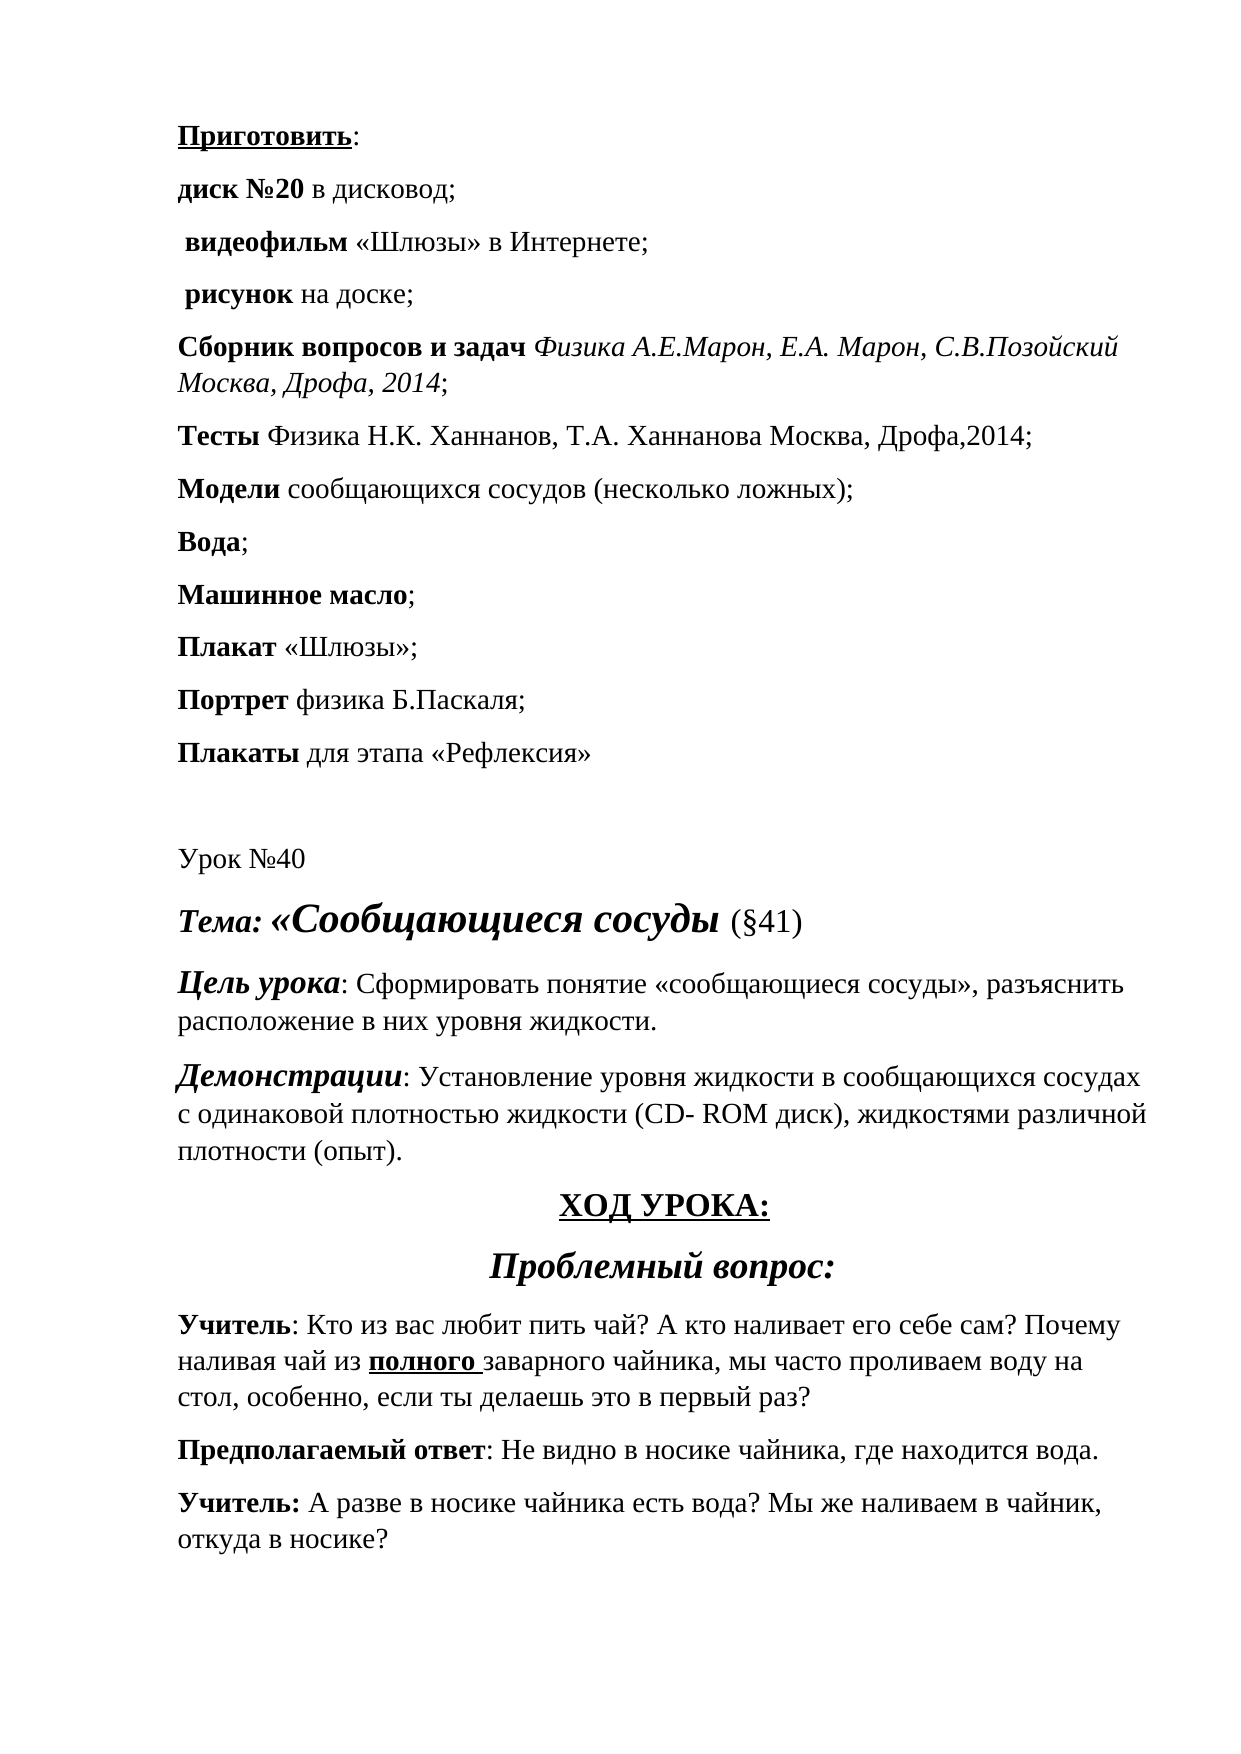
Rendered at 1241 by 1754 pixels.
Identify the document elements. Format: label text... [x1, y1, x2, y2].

text Приготовить: [177, 118, 1152, 152]
text Плакаты для этапа «Рефлексия» [177, 735, 1152, 769]
text ХОД УРОКА: [177, 1186, 1152, 1224]
text Проблемный вопрос: [177, 1244, 1152, 1287]
text Модели сообщающихся сосудов (несколько ложных); [177, 471, 1152, 505]
text диск №20 в дисковод; [177, 171, 1152, 204]
text Цель урока: Сформировать понятие «сообщающиеся сосуды», разъяснить расположение в них уровня жидкости. [177, 962, 1152, 1036]
text Вода; [177, 524, 1152, 557]
text Портрет физика Б.Паскаля; [177, 682, 1152, 716]
text Сборник вопросов и задач Физика А.Е.Марон, Е.А. Марон, С.В.Позойский Москва, Дрофа, 2014; [177, 329, 1152, 399]
text Плакат «Шлюзы»; [177, 629, 1152, 663]
text Машинное масло; [177, 577, 1152, 610]
text Тесты Физика Н.К. Ханнанов, Т.А. Ханнанова Москва, Дрофа,2014; [177, 418, 1152, 452]
text рисунок на доске; [177, 277, 1152, 310]
text Учитель: А разве в носике чайника есть вода? Мы же наливаем в чайник, откуда в носике? [177, 1485, 1152, 1554]
text Урок №40 [177, 841, 1152, 874]
text Демонстрации: Установление уровня жидкости в сообщающихся сосудах с одинаковой плотностью жидкости (СD- ROM диск), жидкостями различной плотности (опыт). [177, 1056, 1152, 1166]
text Учитель: Кто из вас любит пить чай? А кто наливает его себе сам? Почему наливая чай из полного заварного чайника, мы часто проливаем воду на стол, особенно, если ты делаешь это в первый раз? [177, 1307, 1152, 1413]
text Предполагаемый ответ: Не видно в носике чайника, где находится вода. [177, 1432, 1152, 1466]
text Тема: «Сообщающиеся сосуды (§41) [177, 894, 1152, 942]
text видеофильм «Шлюзы» в Интернете; [177, 224, 1152, 257]
